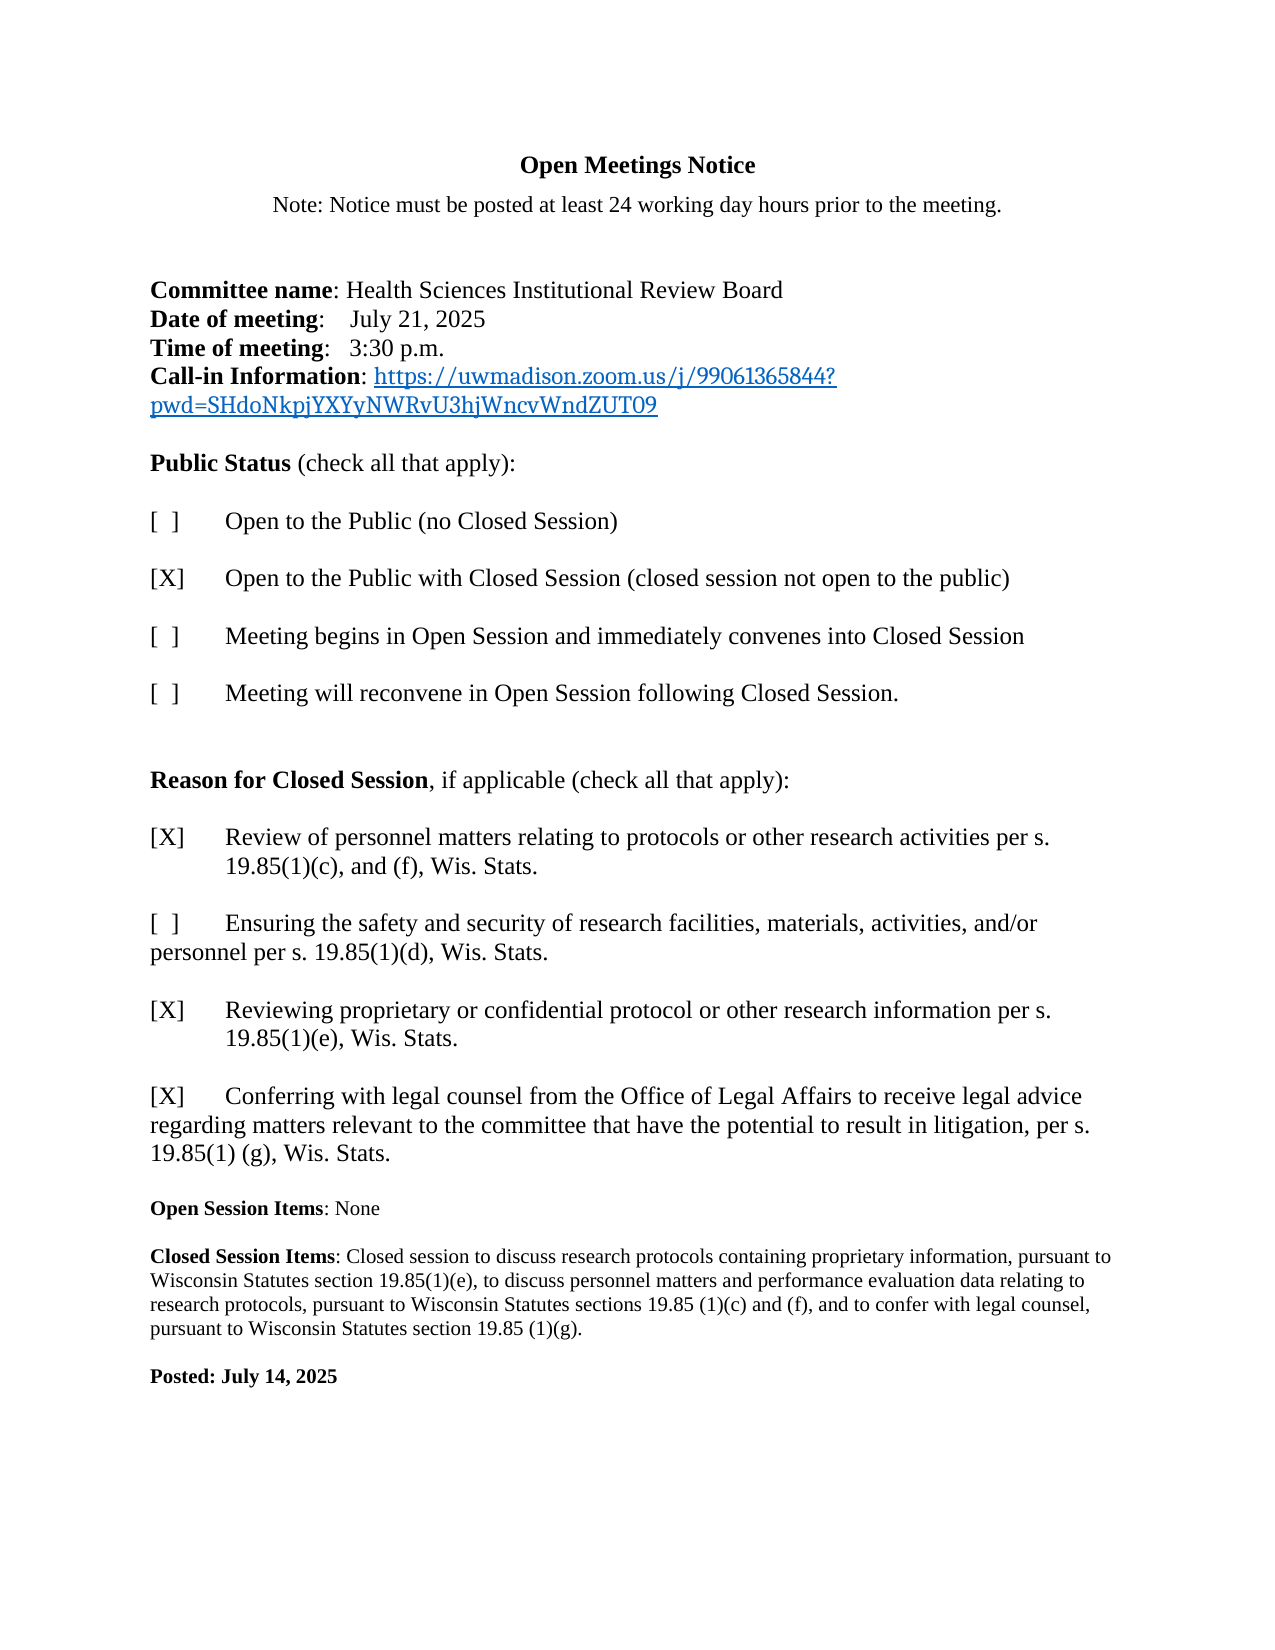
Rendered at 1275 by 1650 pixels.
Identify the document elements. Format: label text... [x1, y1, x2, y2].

text Date of meeting: July 21, 2025 [150, 304, 1125, 333]
text Closed Session Items: Closed session to discuss research protocols containing proprietary information, pursuant to Wisconsin Statutes section 19.85(1)(e), to discuss personnel matters and performance evaluation data relating to research protocols, pursuant to Wisconsin Statutes sections 19.85 (1)(c) and (f), and to confer with legal counsel, pursuant to Wisconsin Statutes section 19.85 (1)(g). [150, 1244, 1125, 1340]
text [ ] Meeting will reconvene in Open Session following Closed Session. [150, 678, 1125, 707]
text [X] Open to the Public with Closed Session (closed session not open to the public) [150, 563, 1125, 592]
text Posted: July 14, 2025 [150, 1364, 1125, 1388]
text [X] Reviewing proprietary or confidential protocol or other research information per s. 19.85(1)(e), Wis. Stats. [150, 995, 1125, 1052]
text [ ] Open to the Public (no Closed Session) [150, 506, 1125, 535]
text Open Meetings Notice [150, 150, 1125, 179]
text Committee name: Health Sciences Institutional Review Board [150, 275, 1125, 304]
text [X] Review of personnel matters relating to protocols or other research activities per s. 19.85(1)(c), and (f), Wis. Stats. [150, 822, 1125, 880]
text Open Session Items: None [150, 1196, 1125, 1220]
text Public Status (check all that apply): [150, 448, 1125, 477]
text Note: Notice must be posted at least 24 working day hours prior to the meeting. [150, 191, 1125, 218]
text Time of meeting: 3:30 p.m. [150, 333, 1125, 361]
text [X] Conferring with legal counsel from the Office of Legal Affairs to receive legal advice regarding matters relevant to the committee that have the potential to result in litigation, per s. 19.85(1) (g), Wis. Stats. [150, 1081, 1125, 1167]
text [ ] Ensuring the safety and security of research facilities, materials, activities, and/or personnel per s. 19.85(1)(d), Wis. Stats. [150, 908, 1125, 966]
text Call-in Information: https://uwmadison.zoom.us/j/99061365844?pwd=SHdoNkpjYXYyNWRvU3hjWncvWndZUT09 [150, 361, 1125, 420]
text Reason for Closed Session, if applicable (check all that apply): [150, 765, 1125, 793]
text [ ] Meeting begins in Open Session and immediately convenes into Closed Session [150, 621, 1125, 650]
